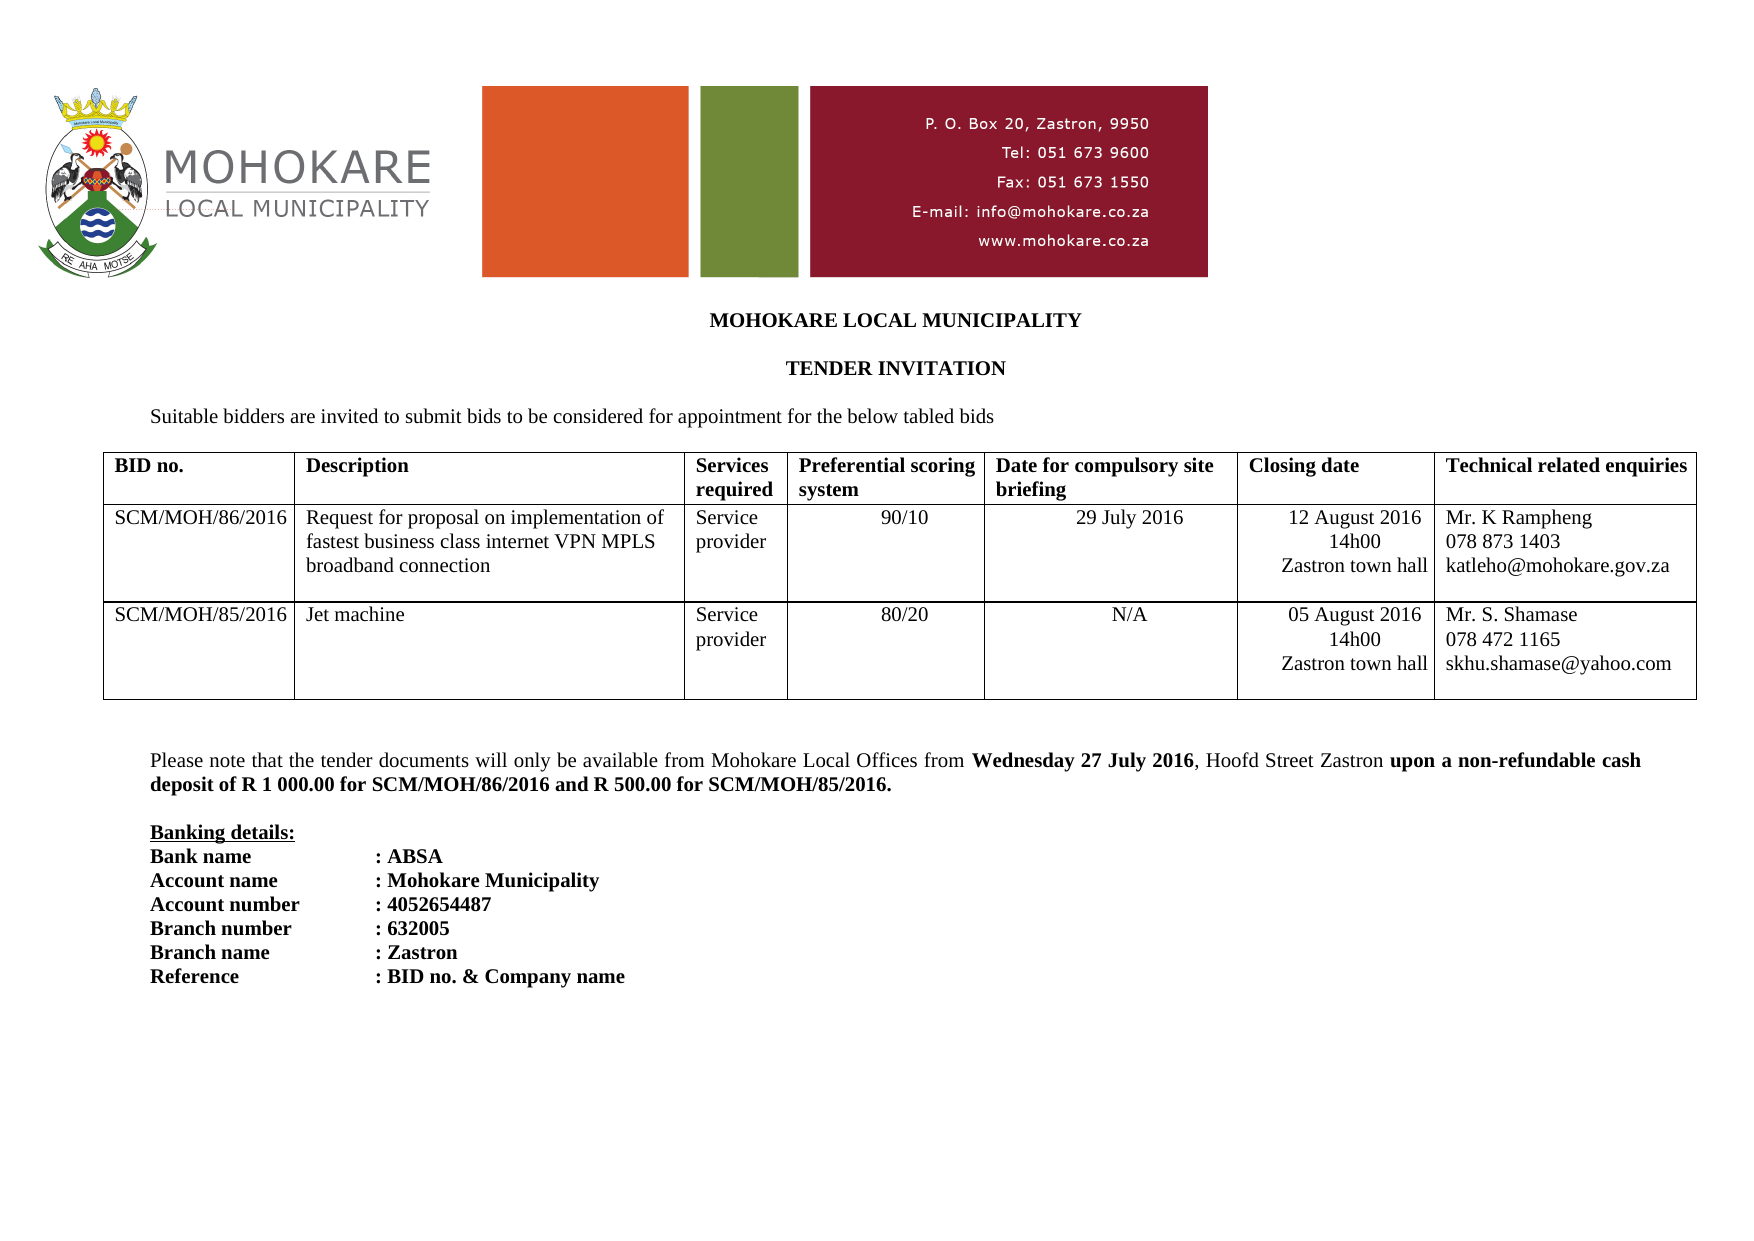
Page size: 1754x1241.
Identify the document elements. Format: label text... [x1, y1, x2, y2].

table_cell 12 August 2016 14h00 Zastron town hall [1238, 505, 1434, 601]
text Branch name : Zastron [150, 940, 1641, 964]
table_header BID no. [104, 453, 294, 504]
picture [0, 0, 1208, 1241]
table_cell 80/20 [788, 603, 984, 699]
text Bank name : ABSA [150, 844, 1641, 868]
table_cell SCM/MOH/85/2016 [104, 603, 294, 699]
table_cell Service provider [685, 505, 787, 601]
text Account name : Mohokare Municipality [150, 868, 1641, 892]
table_cell 05 August 2016 14h00 Zastron town hall [1238, 603, 1434, 699]
text Reference : BID no. & Company name [150, 964, 1641, 988]
table_cell Mr. K Rampheng 078 873 1403 katleho@mohokare.gov.za [1435, 505, 1696, 601]
text Banking details: [150, 820, 1641, 844]
table_header Description [295, 453, 684, 504]
table_header Services required [685, 453, 787, 504]
table_cell N/A [985, 603, 1237, 699]
table_header Preferential scoring system [788, 453, 984, 504]
table_cell 29 July 2016 [985, 505, 1237, 601]
text Branch number : 632005 [150, 916, 1641, 940]
table_cell SCM/MOH/86/2016 [104, 505, 294, 601]
table_header Date for compulsory site briefing [985, 453, 1237, 504]
table_header Closing date [1238, 453, 1434, 504]
text TENDER INVITATION [150, 356, 1641, 380]
table_cell Jet machine [295, 603, 684, 699]
text Account number : 4052654487 [150, 892, 1641, 916]
text Suitable bidders are invited to submit bids to be considered for appointment for the below tabled bids [150, 404, 1641, 428]
table_header Technical related enquiries [1435, 453, 1696, 504]
table_cell Request for proposal on implementation of fastest business class internet VPN MPLS broadband connection [295, 505, 684, 601]
table_cell Mr. S. Shamase 078 472 1165 skhu.shamase@yahoo.com [1435, 603, 1696, 699]
table_cell Service provider [685, 603, 787, 699]
text Please note that the tender documents will only be available from Mohokare Local Offices from Wednesday 27 July 2016, Hoofd Street Zastron upon a non-refundable cash deposit of R 1 000.00 for SCM/MOH/86/2016 and R 500.00 for SCM/MOH/85/2016. [150, 748, 1641, 796]
table_cell 90/10 [788, 505, 984, 601]
text MOHOKARE LOCAL MUNICIPALITY [150, 308, 1641, 332]
